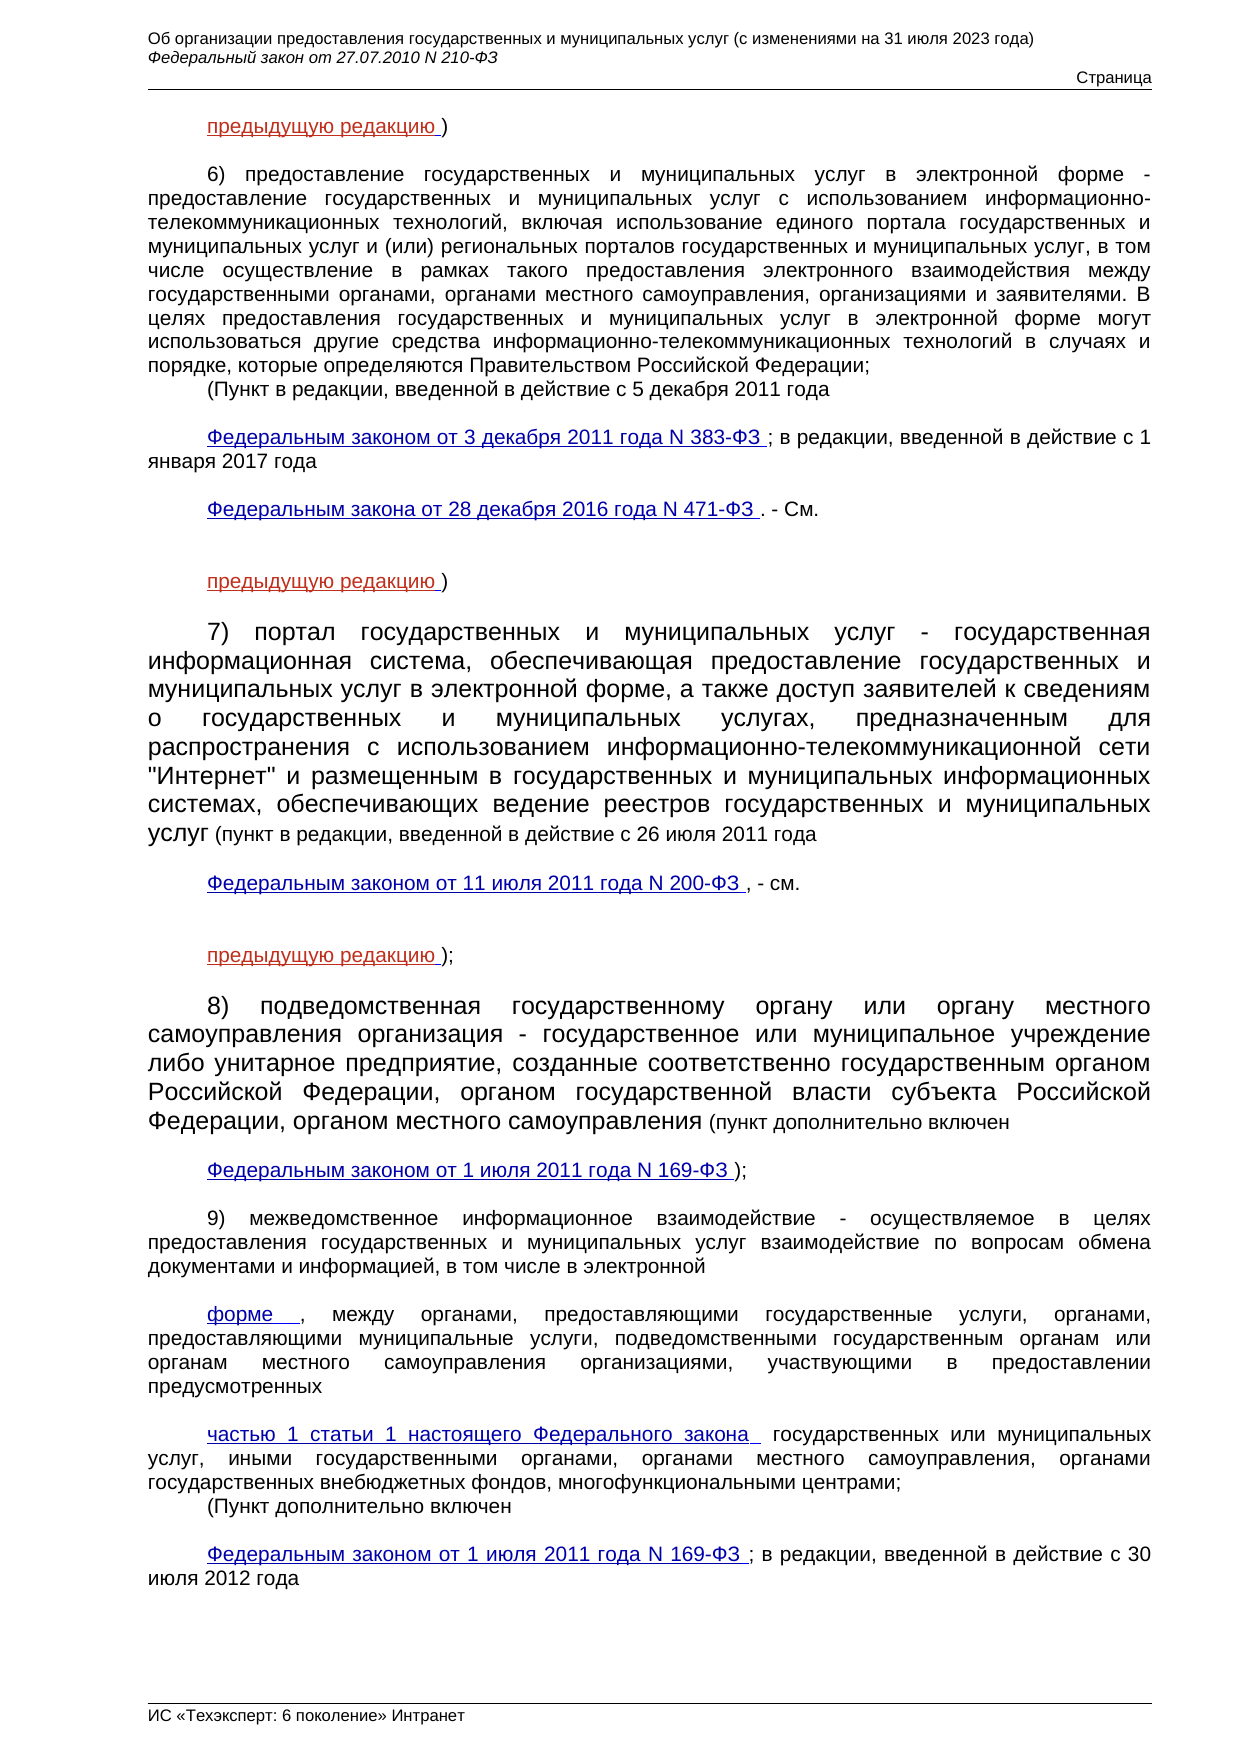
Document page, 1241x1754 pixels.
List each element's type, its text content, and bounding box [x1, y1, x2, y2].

text 6) предоставление государственных и муниципальных услуг в электронной форме - предоставление государственных и муниципальных услуг с использованием информационно-телекоммуникационных технологий, включая использование единого портала государственных и муниципальных услуг и (или) региональных порталов государственных и муниципальных услуг, в том числе осуществление в рамках такого предоставления электронного взаимодействия между государственными органами, органами местного самоуправления, организациями и заявителями. В целях предоставления государственных и муниципальных услуг в электронной форме могут использоваться другие средства информационно-телекоммуникационных технологий в случаях и порядке, которые определяются Правительством Российской Федерации; [148, 162, 1152, 377]
text Федеральным законом от 1 июля 2011 года N 169-ФЗ ; в редакции, введенной в действие с 30 июля 2012 года [148, 1542, 1152, 1589]
text Федеральным законом от 3 декабря 2011 года N 383-ФЗ ; в редакции, введенной в действие с 1 января 2017 года [148, 425, 1152, 473]
text частью 1 статьи 1 настоящего Федерального закона государственных или муниципальных услуг, иными государственными органами, органами местного самоуправления, органами государственных внебюджетных фондов, многофункциональными центрами; [148, 1422, 1152, 1494]
text форме , между органами, предоставляющими государственные услуги, органами, предоставляющими муниципальные услуги, подведомственными государственным органам или органам местного самоуправления организациями, участвующими в предоставлении предусмотренных [148, 1302, 1152, 1398]
text Федеральным законом от 11 июля 2011 года N 200-ФЗ , - см. [148, 871, 1152, 895]
text 9) межведомственное информационное взаимодействие - осуществляемое в целях предоставления государственных и муниципальных услуг взаимодействие по вопросам обмена документами и информацией, в том числе в электронной [148, 1206, 1152, 1278]
text предыдущую редакцию ) [148, 569, 1152, 593]
text 7) портал государственных и муниципальных услуг - государственная информационная система, обеспечивающая предоставление государственных и муниципальных услуг в электронной форме, а также доступ заявителей к сведениям о государственных и муниципальных услугах, предназначенным для распространения с использованием информационно-телекоммуникационной сети "Интернет" и размещенным в государственных и муниципальных информационных системах, обеспечивающих ведение реестров государственных и муниципальных услуг (пункт в редакции, введенной в действие с 26 июля 2011 года [148, 617, 1152, 847]
text предыдущую редакцию ); [148, 943, 1152, 967]
text (Пункт в редакции, введенной в действие с 5 декабря 2011 года [148, 377, 1152, 401]
text 8) подведомственная государственному органу или органу местного самоуправления организация - государственное или муниципальное учреждение либо унитарное предприятие, созданные соответственно государственным органом Российской Федерации, органом государственной власти субъекта Российской Федерации, органом местного самоуправления (пункт дополнительно включен [148, 991, 1152, 1134]
text предыдущую редакцию ) [148, 114, 1152, 138]
text Федеральным закона от 28 декабря 2016 года N 471-ФЗ . - См. [148, 497, 1152, 521]
text (Пункт дополнительно включен [148, 1494, 1152, 1518]
text Федеральным законом от 1 июля 2011 года N 169-ФЗ ); [148, 1158, 1152, 1182]
